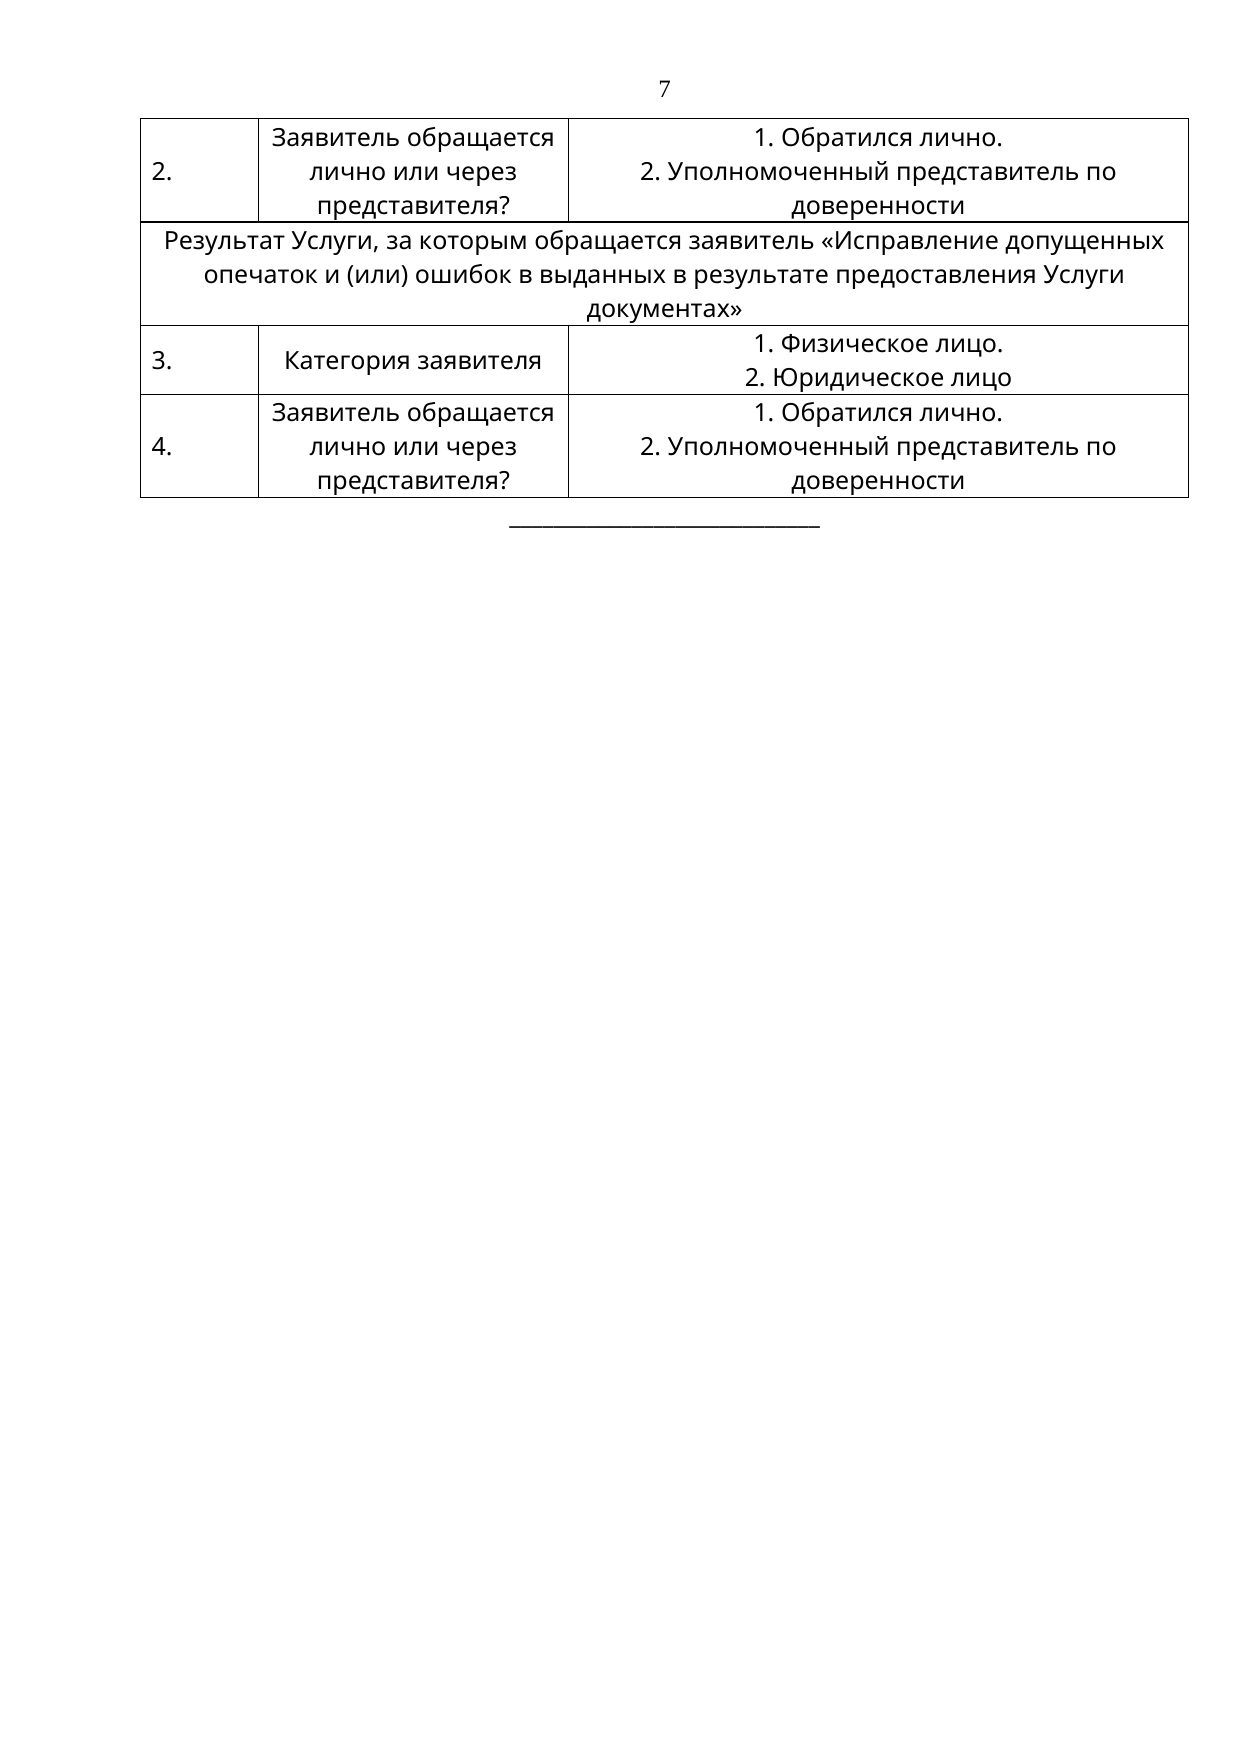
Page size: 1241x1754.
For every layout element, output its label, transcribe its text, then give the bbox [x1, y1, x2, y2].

table_cell Категория заявителя [259, 326, 568, 394]
text ____________________________ [177, 498, 1152, 532]
table_cell 1. Обратился лично. 2. Уполномоченный представитель по доверенности [569, 119, 1188, 221]
table_cell 1. Обратился лично. 2. Уполномоченный представитель по доверенности [569, 395, 1188, 497]
table_cell Заявитель обращается лично или через представителя? [259, 395, 568, 497]
table_cell 2. [141, 119, 258, 221]
table_cell 3. [141, 326, 258, 394]
table_cell Заявитель обращается лично или через представителя? [259, 119, 568, 221]
table_cell 1. Физическое лицо. 2. Юридическое лицо [569, 326, 1188, 394]
table_cell 4. [141, 395, 258, 497]
